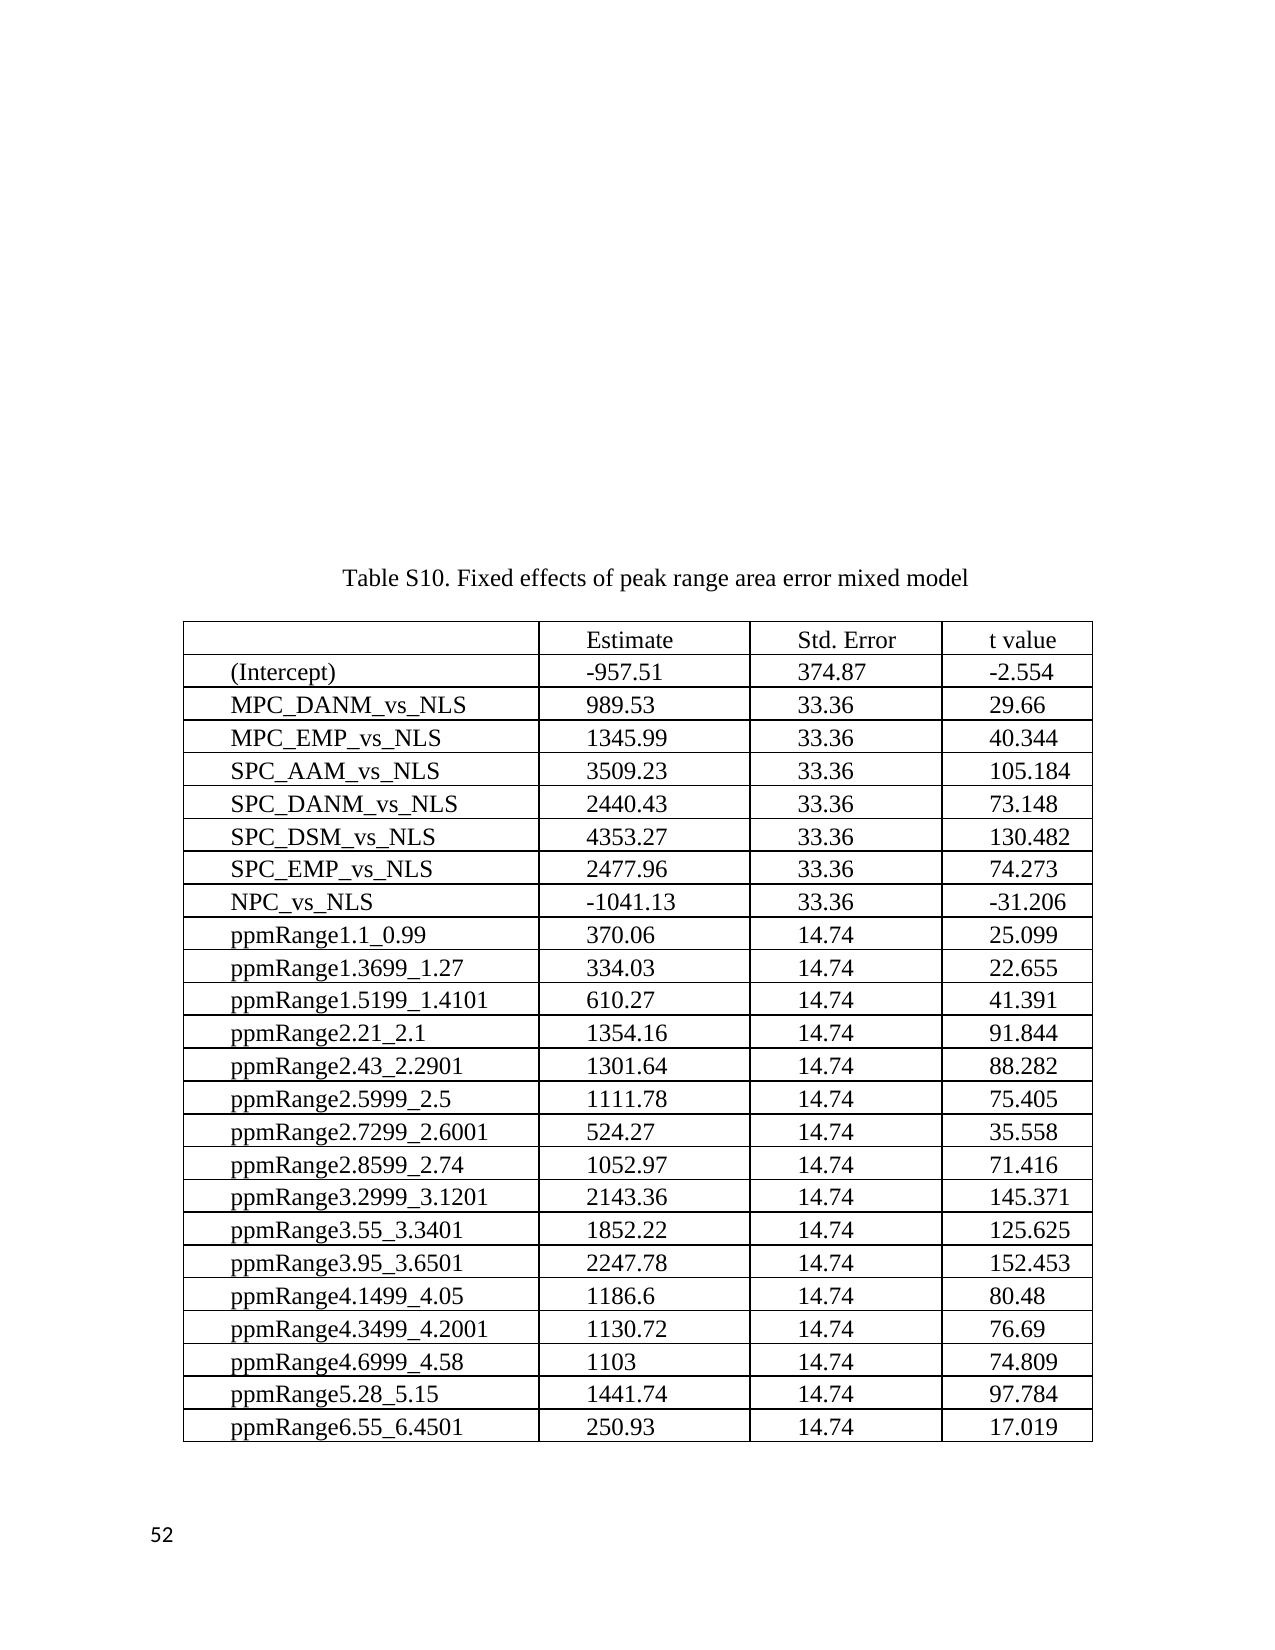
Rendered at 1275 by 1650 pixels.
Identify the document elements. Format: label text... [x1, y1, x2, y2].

table_cell ppmRange1.3699_1.27 [184, 950, 538, 982]
table_cell 14.74 [751, 1377, 941, 1408]
table_cell 88.282 [943, 1049, 1092, 1080]
table_cell 1103 [540, 1344, 749, 1375]
table_cell 33.36 [751, 688, 941, 719]
table_cell ppmRange3.55_3.3401 [184, 1213, 538, 1244]
table_cell 130.482 [943, 819, 1092, 850]
table_cell 370.06 [540, 918, 749, 949]
table_cell ppmRange2.8599_2.74 [184, 1147, 538, 1178]
table_cell 25.099 [943, 918, 1092, 949]
table_cell 40.344 [943, 721, 1092, 752]
table_cell 989.53 [540, 688, 749, 719]
table_cell 14.74 [751, 950, 941, 982]
table_cell 2440.43 [540, 786, 749, 817]
table_cell 1052.97 [540, 1147, 749, 1178]
table_cell 41.391 [943, 983, 1092, 1014]
table_cell 1301.64 [540, 1049, 749, 1080]
table_cell -1041.13 [540, 885, 749, 916]
table_cell 14.74 [751, 1180, 941, 1211]
table_cell 2143.36 [540, 1180, 749, 1211]
table_cell 1354.16 [540, 1016, 749, 1047]
table_cell 14.74 [751, 1344, 941, 1375]
table_cell ppmRange3.2999_3.1201 [184, 1180, 538, 1211]
table_cell MPC_DANM_vs_NLS [184, 688, 538, 719]
table_cell 71.416 [943, 1147, 1092, 1178]
table_cell 80.48 [943, 1278, 1092, 1310]
table_cell NPC_vs_NLS [184, 885, 538, 916]
table_cell 1111.78 [540, 1082, 749, 1113]
table_cell ppmRange5.28_5.15 [184, 1377, 538, 1408]
table_cell -31.206 [943, 885, 1092, 916]
table_cell 33.36 [751, 721, 941, 752]
table_cell 14.74 [751, 918, 941, 949]
table_cell 4353.27 [540, 819, 749, 850]
table_cell 14.74 [751, 1016, 941, 1047]
table_cell (Intercept) [184, 655, 538, 686]
table_cell 76.69 [943, 1311, 1092, 1342]
table_cell 91.844 [943, 1016, 1092, 1047]
table_cell 105.184 [943, 753, 1092, 785]
table_cell SPC_DSM_vs_NLS [184, 819, 538, 850]
table_cell ppmRange1.1_0.99 [184, 918, 538, 949]
table_cell 33.36 [751, 852, 941, 883]
text Table S10. Fixed effects of peak range area error mixed model [150, 563, 1125, 592]
table_cell 2247.78 [540, 1246, 749, 1277]
table_cell ppmRange2.7299_2.6001 [184, 1115, 538, 1146]
table_cell 1441.74 [540, 1377, 749, 1408]
table_cell 35.558 [943, 1115, 1092, 1146]
table_cell 74.273 [943, 852, 1092, 883]
table_cell SPC_DANM_vs_NLS [184, 786, 538, 817]
table_cell 1852.22 [540, 1213, 749, 1244]
table_cell ppmRange4.6999_4.58 [184, 1344, 538, 1375]
table_cell 73.148 [943, 786, 1092, 817]
table_cell 14.74 [751, 1049, 941, 1080]
table_cell 14.74 [751, 1246, 941, 1277]
table_header t value [943, 622, 1092, 653]
table_cell ppmRange2.43_2.2901 [184, 1049, 538, 1080]
table_cell 3509.23 [540, 753, 749, 785]
table_cell 374.87 [751, 655, 941, 686]
table_cell 33.36 [751, 786, 941, 817]
table_cell 1345.99 [540, 721, 749, 752]
table_cell 145.371 [943, 1180, 1092, 1211]
table_header [184, 622, 538, 653]
table_cell 334.03 [540, 950, 749, 982]
table_cell 29.66 [943, 688, 1092, 719]
table_cell ppmRange2.21_2.1 [184, 1016, 538, 1047]
table_cell 14.74 [751, 1311, 941, 1342]
table_cell ppmRange1.5199_1.4101 [184, 983, 538, 1014]
table_cell 17.019 [943, 1410, 1092, 1441]
table_cell ppmRange4.3499_4.2001 [184, 1311, 538, 1342]
table_cell 1186.6 [540, 1278, 749, 1310]
table_cell -2.554 [943, 655, 1092, 686]
table_cell 14.74 [751, 1278, 941, 1310]
table_cell ppmRange2.5999_2.5 [184, 1082, 538, 1113]
table_cell -957.51 [540, 655, 749, 686]
table_cell ppmRange4.1499_4.05 [184, 1278, 538, 1310]
table_cell 152.453 [943, 1246, 1092, 1277]
table_cell 33.36 [751, 885, 941, 916]
table_header Estimate [540, 622, 749, 653]
table_cell 250.93 [540, 1410, 749, 1441]
table_cell 14.74 [751, 1147, 941, 1178]
table_header Std. Error [751, 622, 941, 653]
table_cell MPC_EMP_vs_NLS [184, 721, 538, 752]
table_cell 524.27 [540, 1115, 749, 1146]
table_cell 33.36 [751, 753, 941, 785]
table_cell 1130.72 [540, 1311, 749, 1342]
table_cell SPC_AAM_vs_NLS [184, 753, 538, 785]
table_cell 22.655 [943, 950, 1092, 982]
table_cell SPC_EMP_vs_NLS [184, 852, 538, 883]
table_cell 14.74 [751, 1082, 941, 1113]
table_cell 74.809 [943, 1344, 1092, 1375]
table_cell ppmRange6.55_6.4501 [184, 1410, 538, 1441]
table_cell 610.27 [540, 983, 749, 1014]
table_cell 14.74 [751, 1410, 941, 1441]
table_cell 75.405 [943, 1082, 1092, 1113]
table_cell ppmRange3.95_3.6501 [184, 1246, 538, 1277]
table_cell 125.625 [943, 1213, 1092, 1244]
table_cell 33.36 [751, 819, 941, 850]
table_cell 14.74 [751, 983, 941, 1014]
table_cell 97.784 [943, 1377, 1092, 1408]
table_cell 2477.96 [540, 852, 749, 883]
table_cell 14.74 [751, 1115, 941, 1146]
table_cell 14.74 [751, 1213, 941, 1244]
